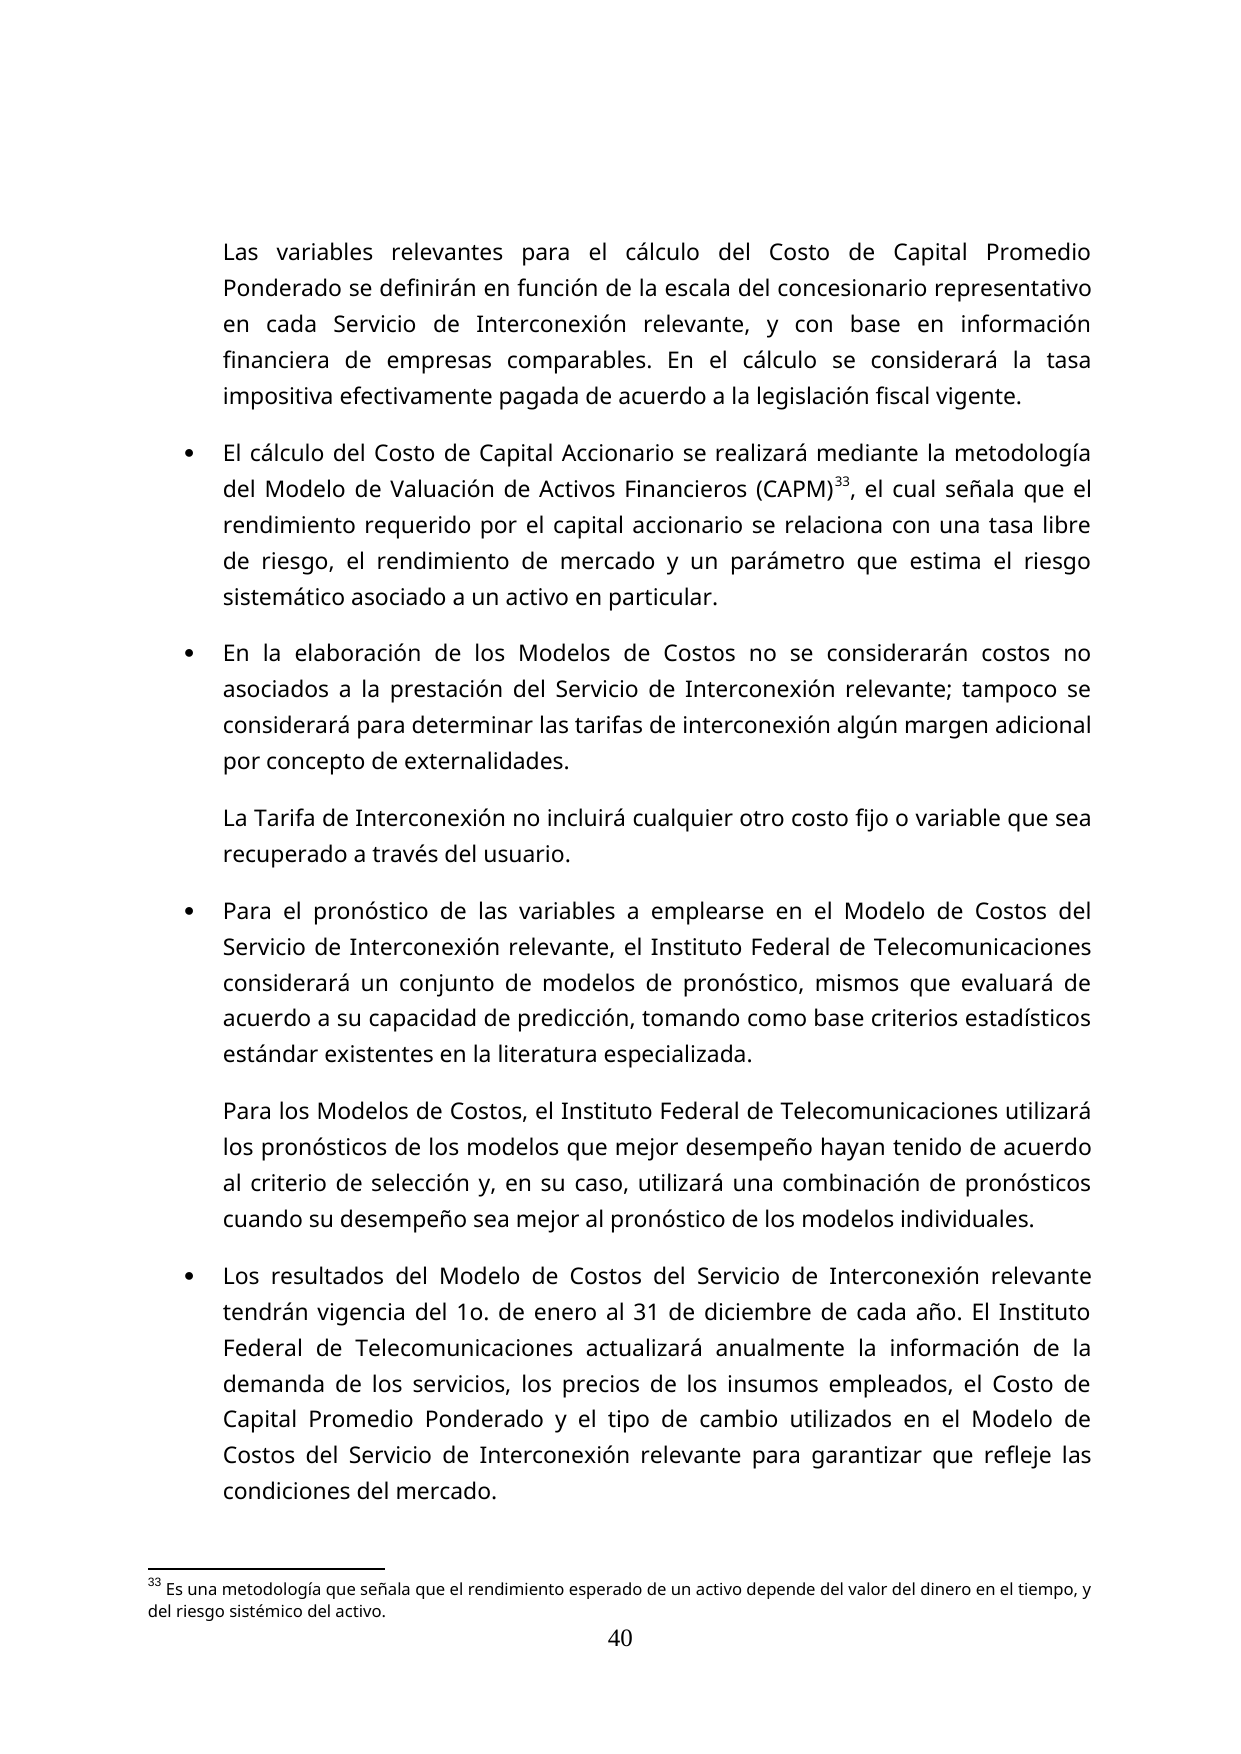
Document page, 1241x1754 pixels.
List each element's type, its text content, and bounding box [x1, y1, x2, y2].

list El cálculo del Costo de Capital Accionario se realizará mediante la metodología del Modelo de Valuación de Activos Financieros (CAPM), el cual señala que el rendimiento requerido por el capital accionario se relaciona con una tasa libre de riesgo, el rendimiento de mercado y un parámetro que estima el riesgo sistemático asociado a un activo en particular. [185, 437, 1092, 612]
text Para los Modelos de Costos, el Instituto Federal de Telecomunicaciones utilizará los pronósticos de los modelos que mejor desempeño hayan tenido de acuerdo al criterio de selección y, en su caso, utilizará una combinación de pronósticos cuando su desempeño sea mejor al pronóstico de los modelos individuales. [223, 1095, 1092, 1234]
list Para el pronóstico de las variables a emplearse en el Modelo de Costos del Servicio de Interconexión relevante, el Instituto Federal de Telecomunicaciones considerará un conjunto de modelos de pronóstico, mismos que evaluará de acuerdo a su capacidad de predicción, tomando como base criterios estadísticos estándar existentes en la literatura especializada. [185, 894, 1092, 1069]
text La Tarifa de Interconexión no incluirá cualquier otro costo fijo o variable que sea recuperado a través del usuario. [223, 802, 1092, 869]
text Las variables relevantes para el cálculo del Costo de Capital Promedio Ponderado se definirán en función de la escala del concesionario representativo en cada Servicio de Interconexión relevante, y con base en información financiera de empresas comparables. En el cálculo se considerará la tasa impositiva efectivamente pagada de acuerdo a la legislación fiscal vigente. [223, 236, 1092, 411]
list Los resultados del Modelo de Costos del Servicio de Interconexión relevante tendrán vigencia del 1o. de enero al 31 de diciembre de cada año. El Instituto Federal de Telecomunicaciones actualizará anualmente la información de la demanda de los servicios, los precios de los insumos empleados, el Costo de Capital Promedio Ponderado y el tipo de cambio utilizados en el Modelo de Costos del Servicio de Interconexión relevante para garantizar que refleje las condiciones del mercado. [185, 1260, 1092, 1507]
list En la elaboración de los Modelos de Costos no se considerarán costos no asociados a la prestación del Servicio de Interconexión relevante; tampoco se considerará para determinar las tarifas de interconexión algún margen adicional por concepto de externalidades. [185, 637, 1092, 776]
